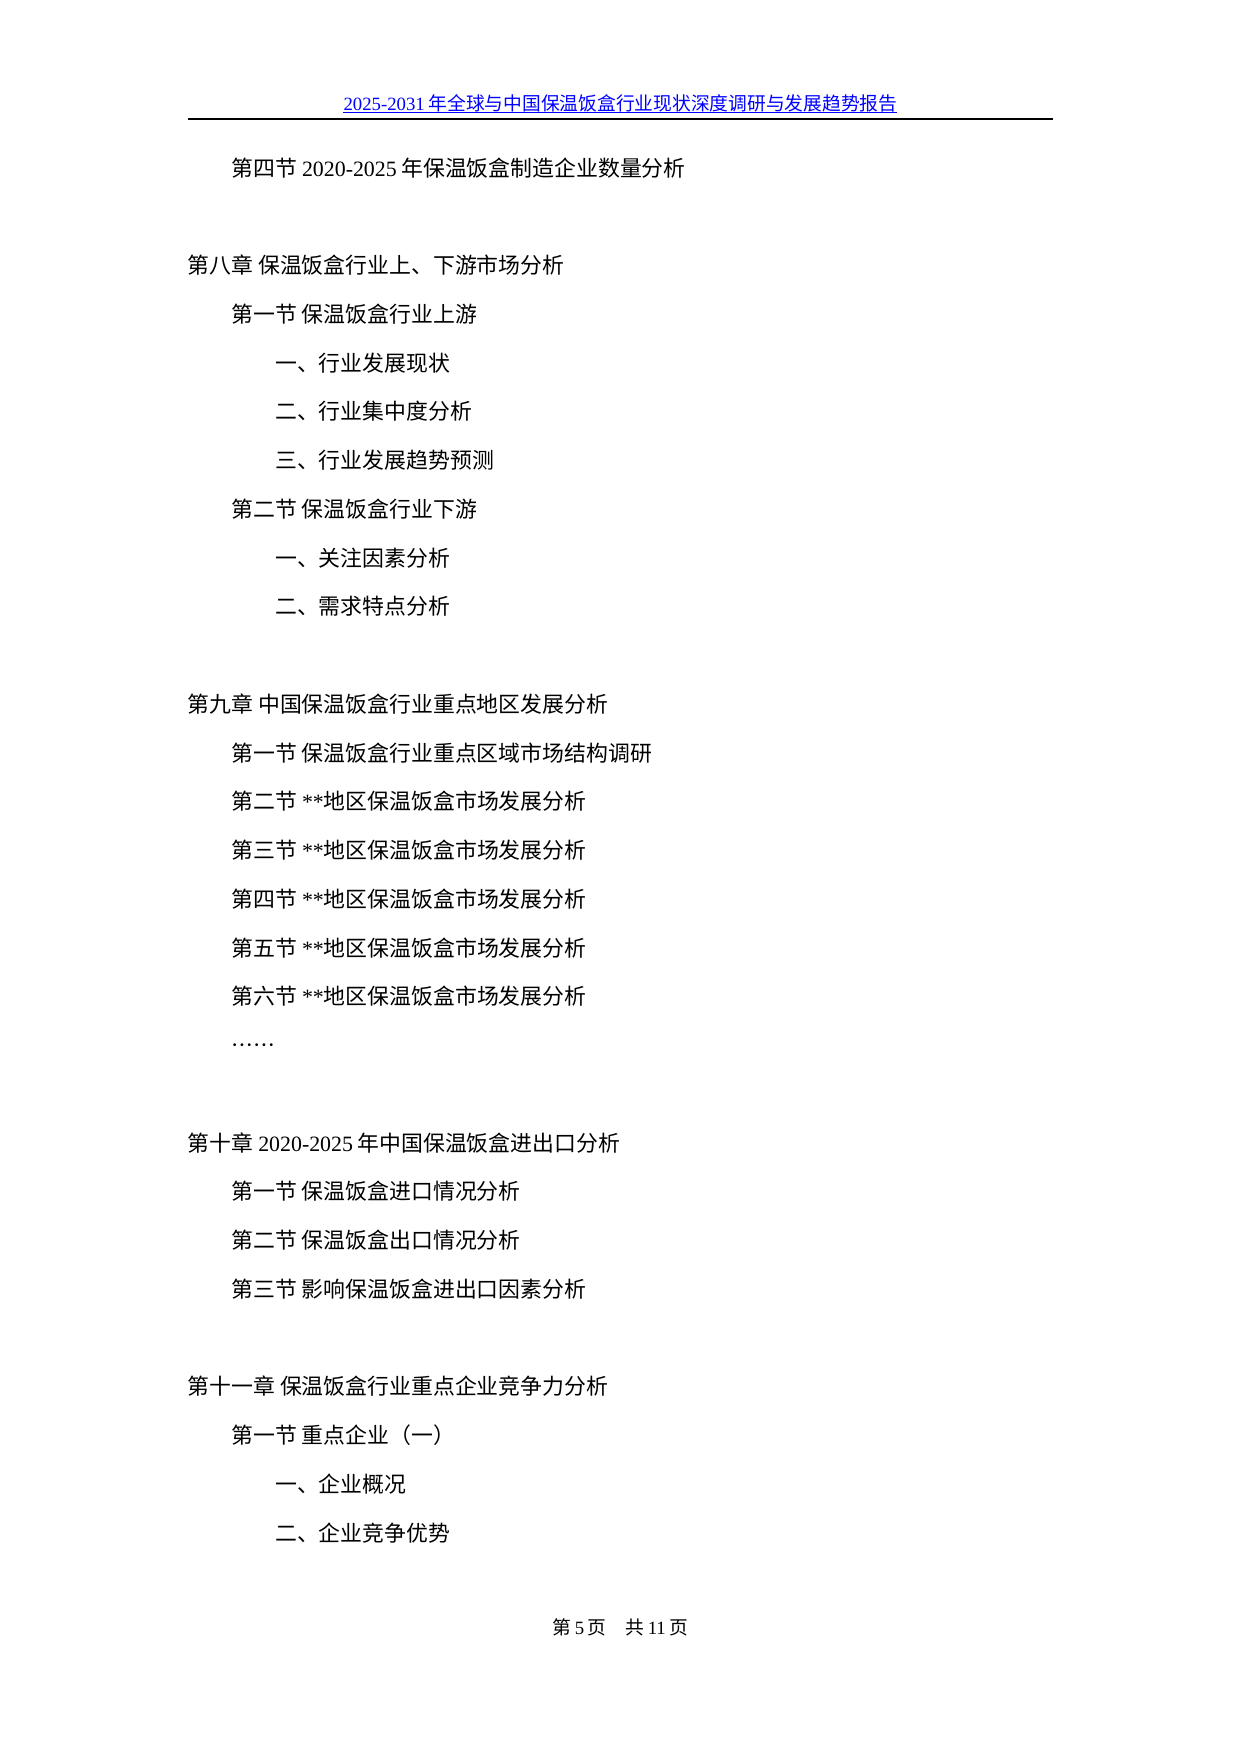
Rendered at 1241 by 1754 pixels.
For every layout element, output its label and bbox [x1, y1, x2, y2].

text [187, 150, 1053, 1548]
